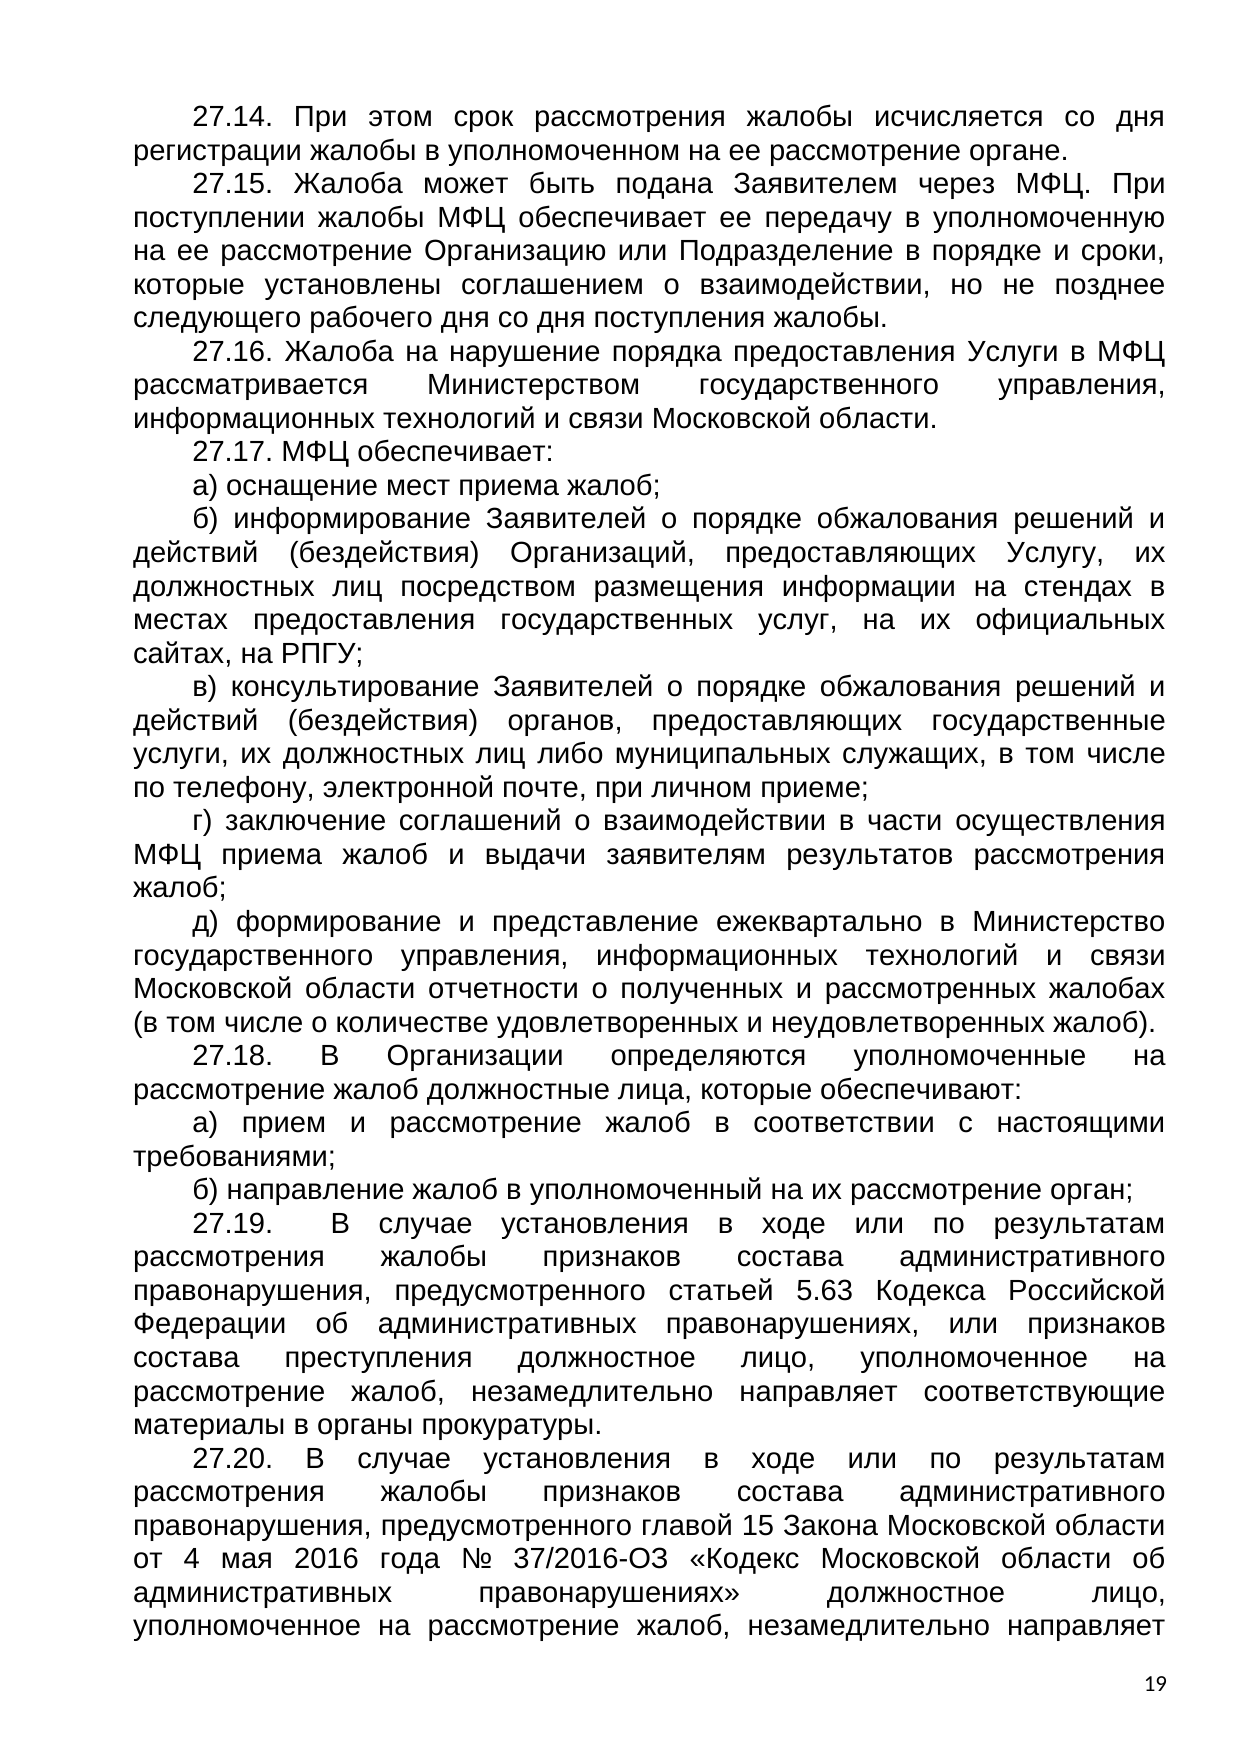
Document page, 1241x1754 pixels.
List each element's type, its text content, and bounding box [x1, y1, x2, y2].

text 27.15. Жалоба может быть подана Заявителем через МФЦ. При поступлении жалобы МФЦ обеспечивает ее передачу в уполномоченную на ее рассмотрение Организацию или Подразделение в порядке и сроки, которые установлены соглашением о взаимодействии, но не позднее следующего рабочего дня со дня поступления жалобы. [133, 166, 1167, 334]
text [133, 1441, 1167, 1642]
text а) оснащение мест приема жалоб; [133, 468, 1167, 502]
text а) прием и рассмотрение жалоб в соответствии с настоящими требованиями; [133, 1105, 1167, 1172]
text б) направление жалоб в уполномоченный на их рассмотрение орган; [133, 1172, 1167, 1206]
text г) заключение соглашений о взаимодействии в части осуществления МФЦ приема жалоб и выдачи заявителям результатов рассмотрения жалоб; [133, 803, 1167, 904]
text 27.14. При этом срок рассмотрения жалобы исчисляется со дня регистрации жалобы в уполномоченном на ее рассмотрение органе. [133, 99, 1167, 166]
text 27.16. Жалоба на нарушение порядка предоставления Услуги в МФЦ рассматривается Министерством государственного управления, информационных технологий и связи Московской области. [133, 334, 1167, 434]
text 27.17. МФЦ обеспечивает: [133, 434, 1167, 468]
text д) формирование и представление ежеквартально в Министерство государственного управления, информационных технологий и связи Московской области отчетности о полученных и рассмотренных жалобах (в том числе о количестве удовлетворенных и неудовлетворенных жалоб). [133, 904, 1167, 1038]
text в) консультирование Заявителей о порядке обжалования решений и действий (бездействия) органов, предоставляющих государственные услуги, их должностных лиц либо муниципальных служащих, в том числе по телефону, электронной почте, при личном приеме; [133, 669, 1167, 803]
text б) информирование Заявителей о порядке обжалования решений и действий (бездействия) Организаций, предоставляющих Услугу, их должностных лиц посредством размещения информации на стендах в местах предоставления государственных услуг, на их официальных сайтах, на РПГУ; [133, 502, 1167, 669]
text 27.18. В Организации определяются уполномоченные на рассмотрение жалоб должностные лица, которые обеспечивают: [133, 1038, 1167, 1105]
text 27.19. В случае установления в ходе или по результатам рассмотрения жалобы признаков состава административного правонарушения, предусмотренного статьей 5.63 Кодекса Российской Федерации об административных правонарушениях, или признаков состава преступления должностное лицо, уполномоченное на рассмотрение жалоб, незамедлительно направляет соответствующие материалы в органы прокуратуры. [133, 1206, 1167, 1441]
